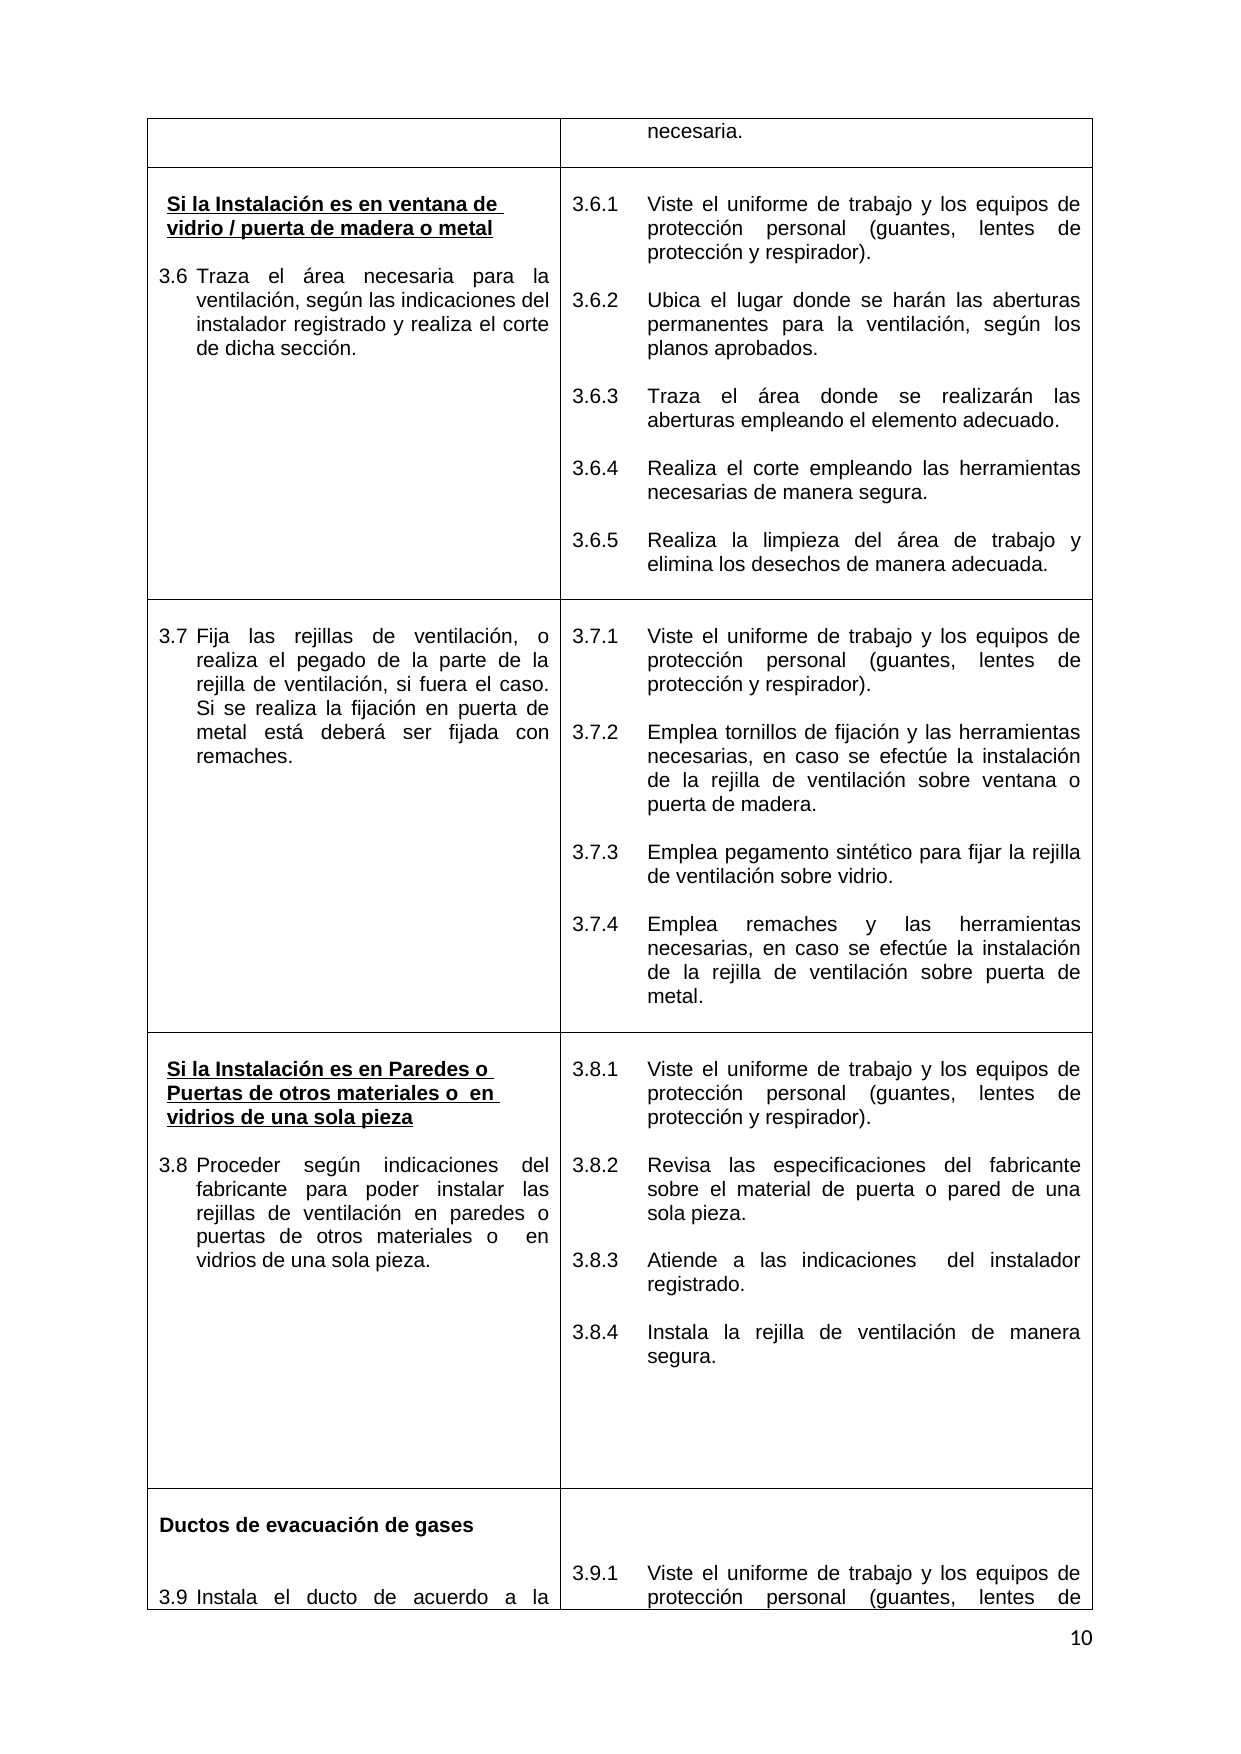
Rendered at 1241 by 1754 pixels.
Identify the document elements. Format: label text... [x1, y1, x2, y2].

table_cell Si la Instalación es en Paredes o Puertas de otros materiales o en vidrios de una sola pieza Proceder según indicaciones del fabricante para poder instalar las rejillas de ventilación en paredes o puertas de otros materiales o en vidrios de una sola pieza. [148, 1033, 560, 1488]
table_cell Fija las rejillas de ventilación, o realiza el pegado de la parte de la rejilla de ventilación, si fuera el caso. Si se realiza la fijación en puerta de metal está deberá ser fijada con remaches. [148, 600, 560, 1032]
table_cell Viste el uniforme de trabajo y los equipos de protección personal (guantes, lentes de protección y respirador). Revisa las especificaciones del fabricante sobre el material de puerta o pared de una sola pieza. Atiende a las indicaciones del instalador registrado. Instala la rejilla de ventilación de manera segura. [561, 1033, 1092, 1488]
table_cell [148, 1489, 560, 1609]
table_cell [148, 119, 560, 167]
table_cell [561, 119, 1092, 167]
table_cell Viste el uniforme de trabajo y los equipos de protección personal (guantes, lentes de protección y respirador). Ubica el lugar donde se harán las aberturas permanentes para la ventilación, según los planos aprobados. Traza el área donde se realizarán las aberturas empleando el elemento adecuado. Realiza el corte empleando las herramientas necesarias de manera segura. Realiza la limpieza del área de trabajo y elimina los desechos de manera adecuada. [561, 168, 1092, 599]
table_cell Viste el uniforme de trabajo y los equipos de protección personal (guantes, lentes de protección y respirador). Emplea tornillos de fijación y las herramientas necesarias, en caso se efectúe la instalación de la rejilla de ventilación sobre ventana o puerta de madera. Emplea pegamento sintético para fijar la rejilla de ventilación sobre vidrio. Emplea remaches y las herramientas necesarias, en caso se efectúe la instalación de la rejilla de ventilación sobre puerta de metal. [561, 600, 1092, 1032]
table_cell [561, 1489, 1092, 1609]
table_cell Si la Instalación es en ventana de vidrio / puerta de madera o metal Traza el área necesaria para la ventilación, según las indicaciones del instalador registrado y realiza el corte de dicha sección. [148, 168, 560, 599]
